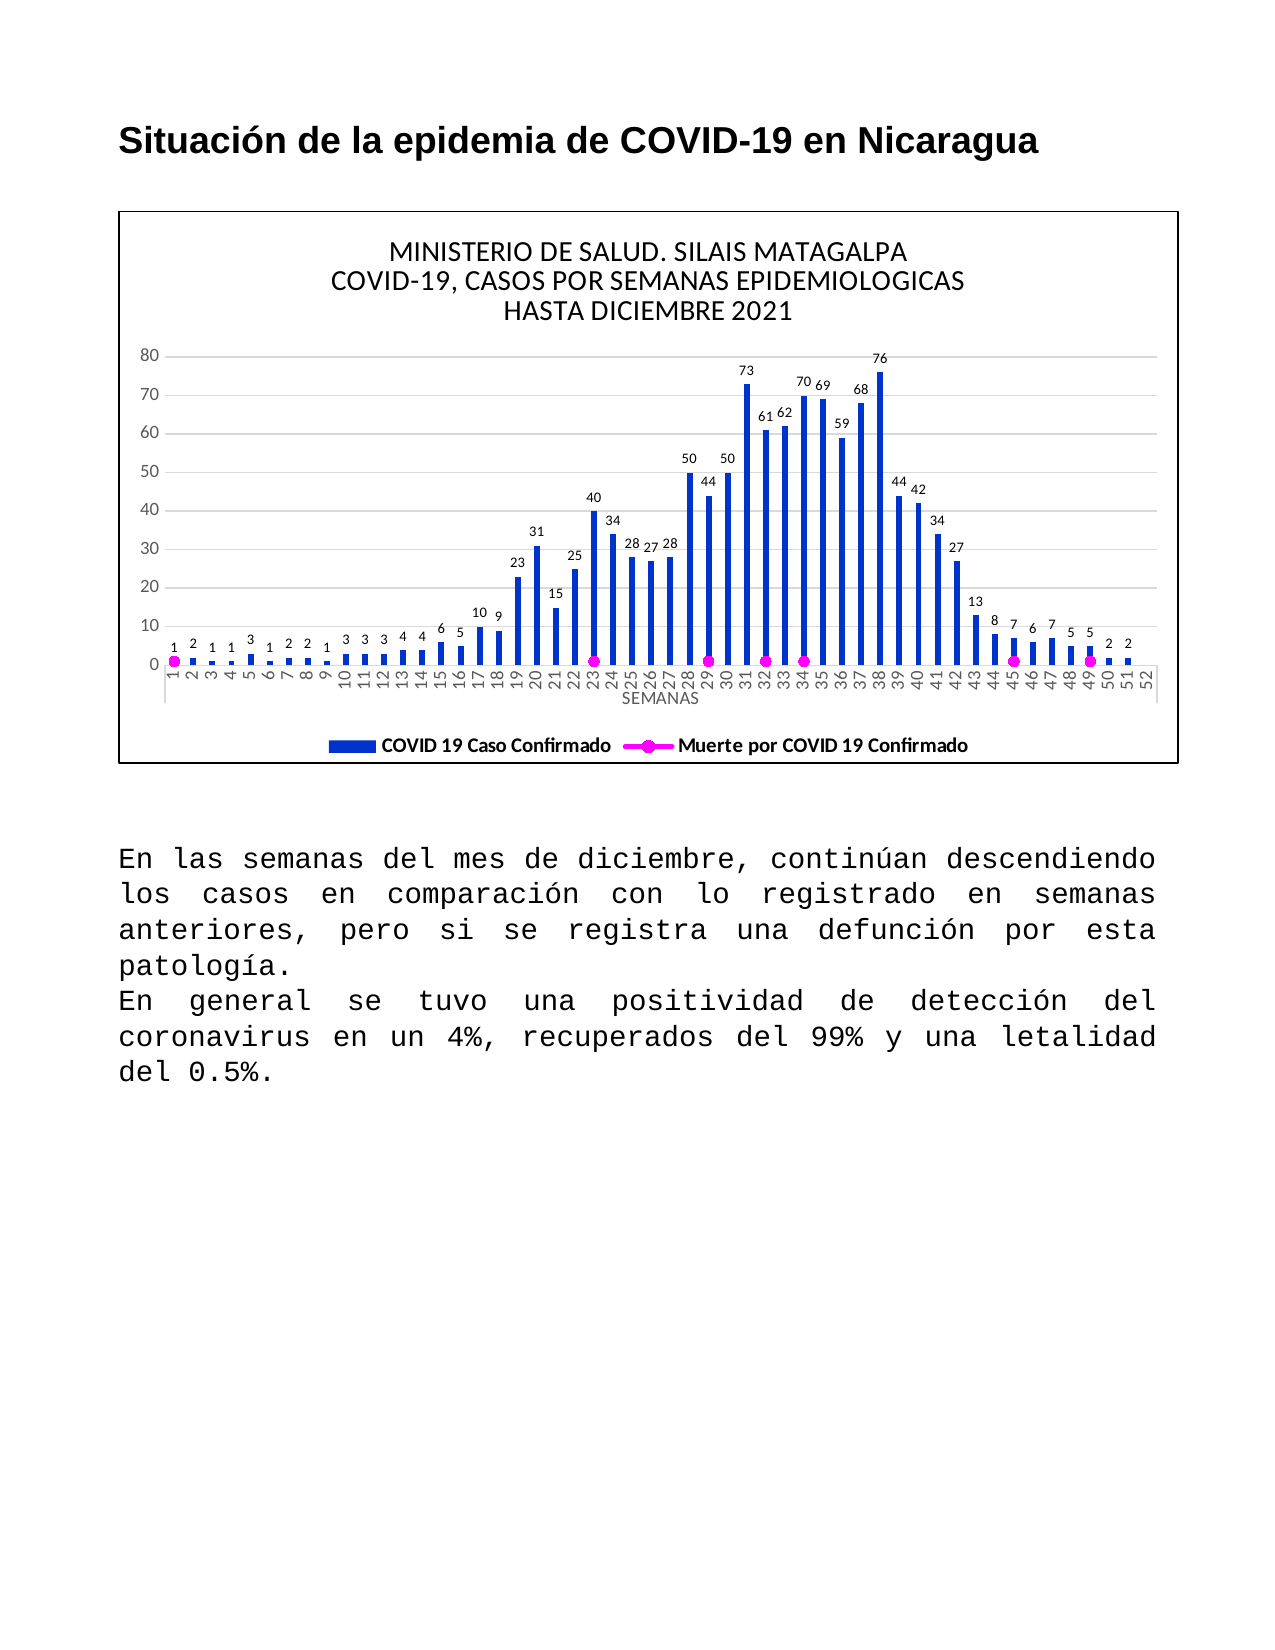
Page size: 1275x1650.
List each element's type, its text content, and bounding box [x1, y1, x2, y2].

text Situación de la epidemia de COVID-19 en Nicaragua [118, 118, 1157, 161]
text En general se tuvo una positividad de detección del coronavirus en un 4%, recuperados del 99% y una letalidad del 0.5%. [118, 986, 1157, 1091]
text En las semanas del mes de diciembre, continúan descendiendo los casos en comparación con lo registrado en semanas anteriores, pero si se registra una defunción por esta patología. [118, 844, 1157, 984]
